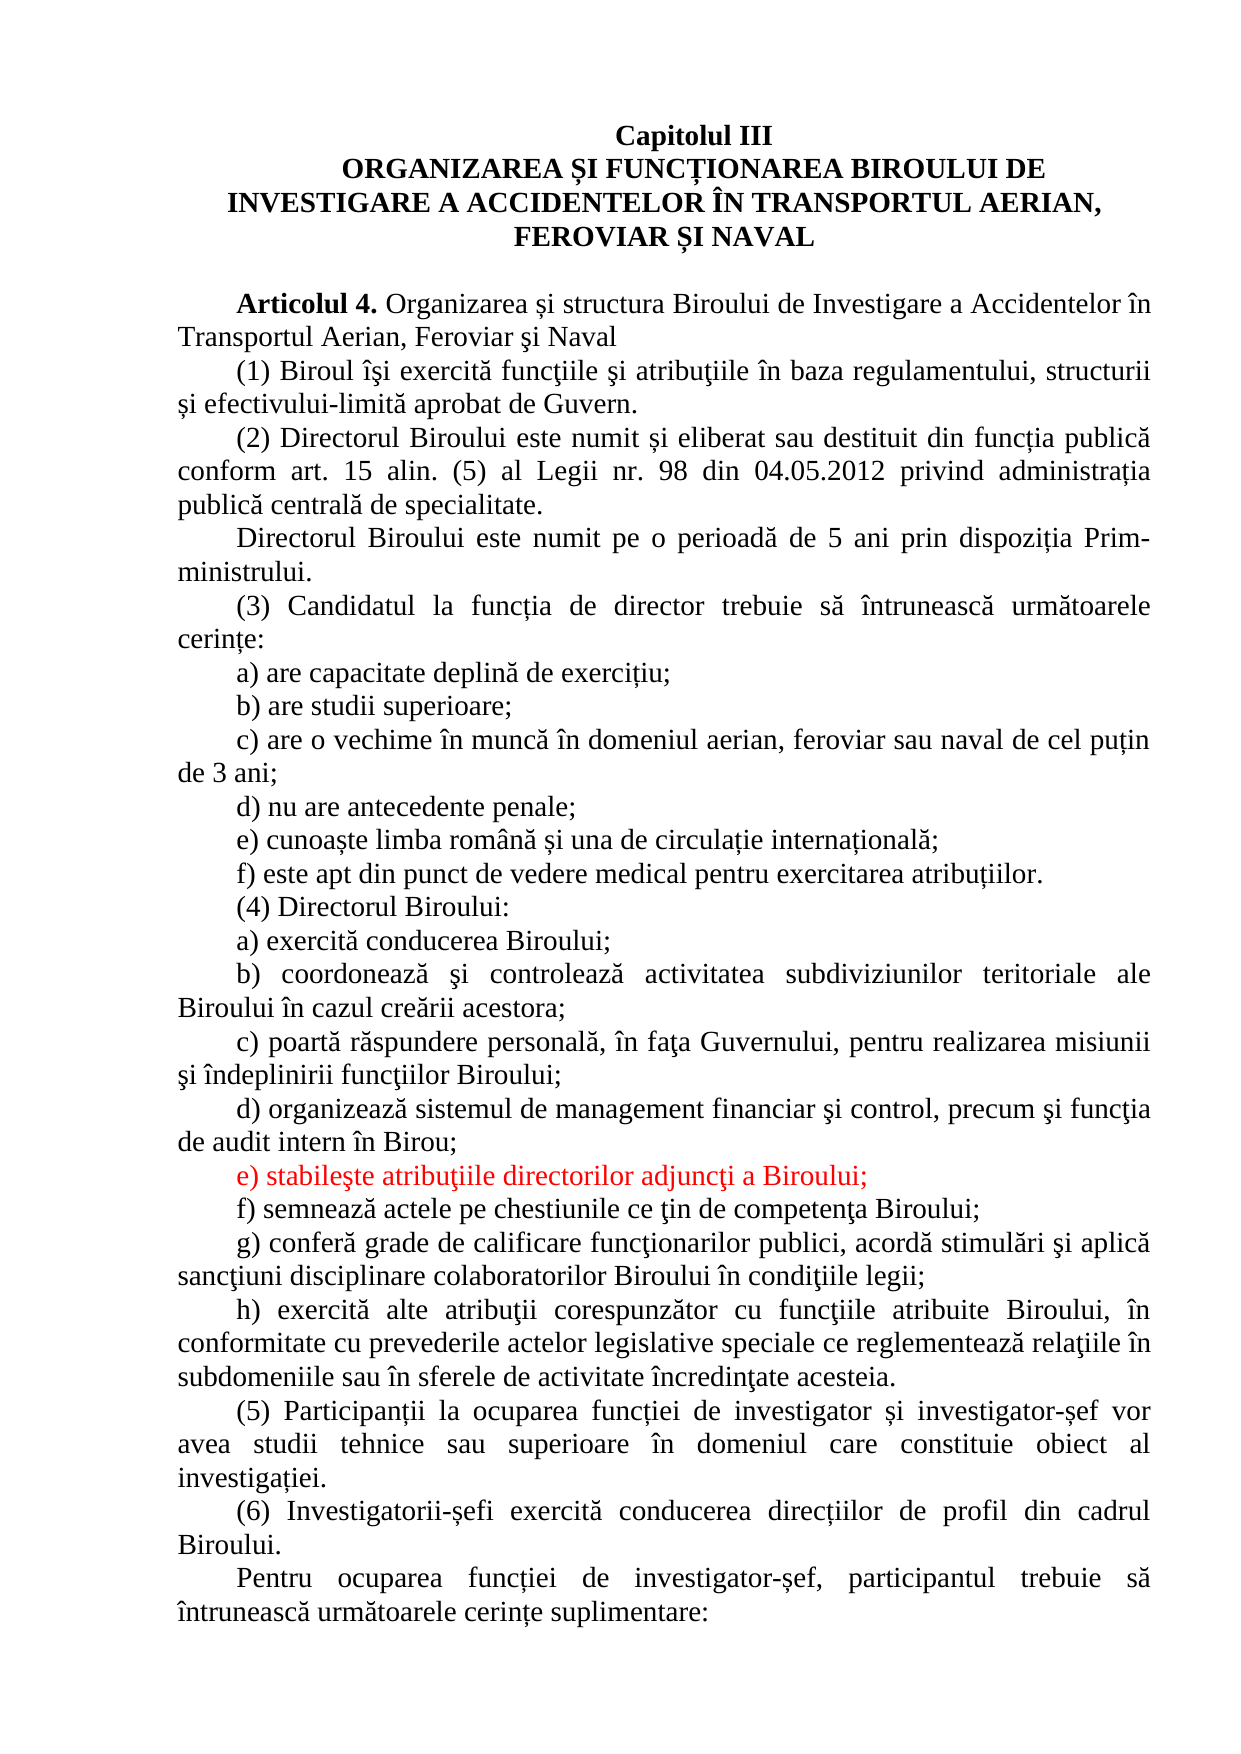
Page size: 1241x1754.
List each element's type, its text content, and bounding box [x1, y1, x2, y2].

text (6) Investigatorii-șefi exercită conducerea direcțiilor de profil din cadrul Biroului. [177, 1493, 1152, 1560]
text b) coordonează şi controlează activitatea subdiviziunilor teritoriale ale Biroului în cazul creării acestora; [177, 957, 1152, 1024]
text Capitolul III [177, 118, 1152, 152]
text Directorul Biroului este numit pe o perioadă de 5 ani prin dispoziția Prim-ministrului. [177, 521, 1152, 588]
text Pentru ocuparea funcției de investigator-șef, participantul trebuie să întrunească următoarele cerințe suplimentare: [177, 1560, 1152, 1627]
text c) poartă răspundere personală, în faţa Guvernului, pentru realizarea misiunii şi îndeplinirii funcţiilor Biroului; [177, 1024, 1152, 1091]
text c) are o vechime în muncă în domeniul aerian, feroviar sau naval de cel puțin de 3 ani; [177, 722, 1152, 789]
text b) are studii superioare; [177, 688, 1152, 722]
text a) exercită conducerea Biroului; [177, 923, 1152, 957]
text (5) Participanții la ocuparea funcției de investigator și investigator-șef vor avea studii tehnice sau superioare în domeniul care constituie obiect al investigației. [177, 1393, 1152, 1493]
text f) este apt din punct de vedere medical pentru exercitarea atribuțiilor. [177, 856, 1152, 889]
text (1) Biroul îşi exercită funcţiile şi atribuţiile în baza regulamentului, structurii și efectivului-limită aprobat de Guvern. [177, 353, 1152, 420]
text (2) Directorul Biroului este numit și eliberat sau destituit din funcția publică conform art. 15 alin. (5) al Legii nr. 98 din 04.05.2012 privind administrația publică centrală de specialitate. [177, 420, 1152, 521]
text Articolul 4. Organizarea și structura Biroului de Investigare a Accidentelor în Transportul Aerian, Feroviar şi Naval [177, 286, 1152, 353]
text (4) Directorul Biroului: [177, 889, 1152, 923]
text d) organizează sistemul de management financiar şi control, precum şi funcţia de audit intern în Birou; [177, 1091, 1152, 1158]
text (3) Candidatul la funcția de director trebuie să întrunească următoarele cerințe: [177, 588, 1152, 655]
text h) exercită alte atribuţii corespunzător cu funcţiile atribuite Biroului, în conformitate cu prevederile actelor legislative speciale ce reglementează relaţiile în subdomeniile sau în sferele de activitate încredinţate acesteia. [177, 1292, 1152, 1393]
text e) cunoaște limba română și una de circulație internațională; [177, 822, 1152, 856]
text a) are capacitate deplină de exercițiu; [177, 655, 1152, 688]
text f) semnează actele pe chestiunile ce ţin de competenţa Biroului; [177, 1191, 1152, 1225]
text d) nu are antecedente penale; [177, 789, 1152, 822]
text e) stabileşte atribuţiile directorilor adjuncţi a Biroului; [177, 1158, 1152, 1191]
text ORGANIZAREA ȘI FUNCȚIONAREA BIROULUI DE INVESTIGARE A ACCIDENTELOR ÎN TRANSPORTUL AERIAN, FEROVIAR ȘI NAVAL [177, 152, 1152, 252]
text g) conferă grade de calificare funcţionarilor publici, acordă stimulări şi aplică sancţiuni disciplinare colaboratorilor Biroului în condiţiile legii; [177, 1225, 1152, 1292]
